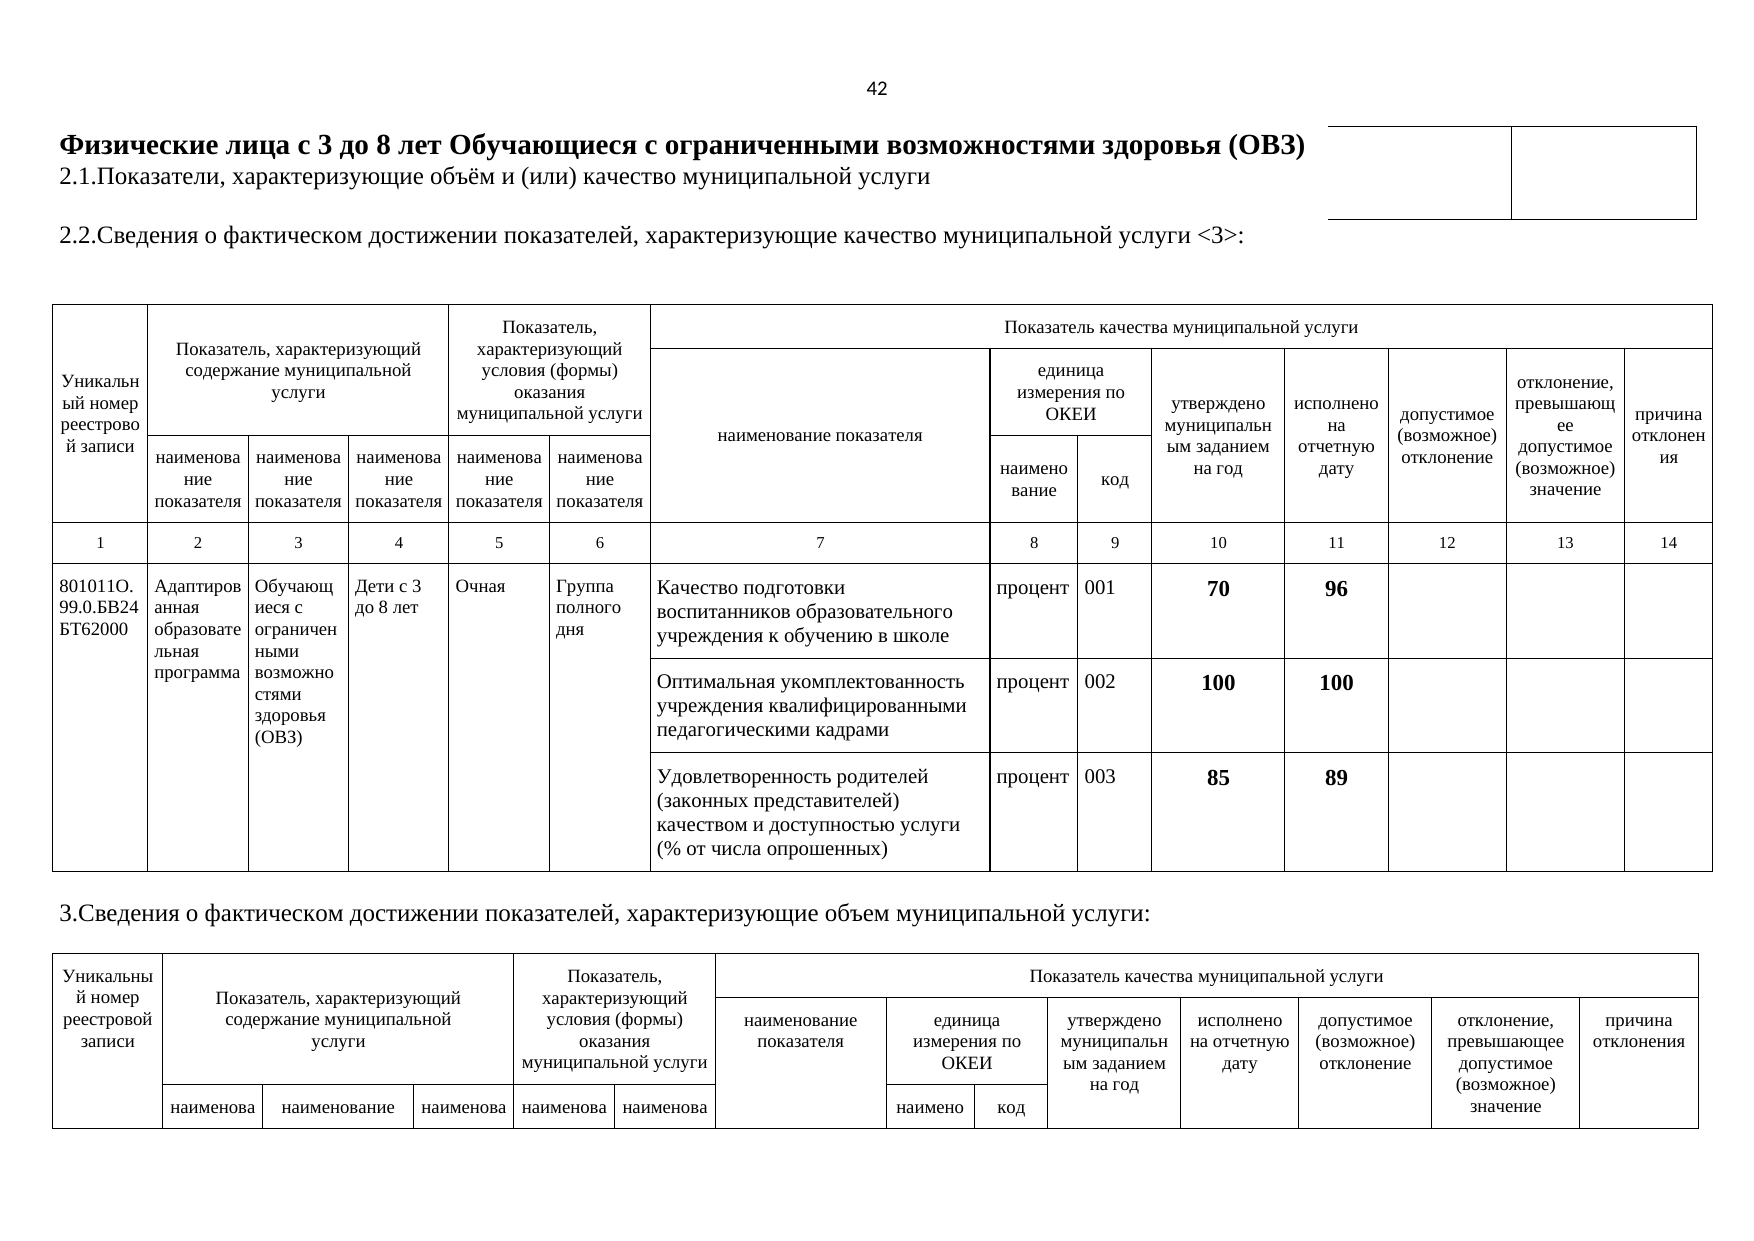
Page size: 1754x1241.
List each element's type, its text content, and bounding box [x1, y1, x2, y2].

table_cell утверждено муниципальным заданием на год [1152, 349, 1284, 522]
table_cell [414, 1085, 513, 1128]
table_cell 1 [53, 523, 147, 563]
table_cell наименование [991, 436, 1077, 522]
table_cell [1389, 564, 1506, 658]
table_cell код [1078, 436, 1151, 522]
table_cell 9 [1078, 523, 1151, 563]
table_cell причина отклонения [1625, 349, 1712, 522]
table_cell наименование показателя [716, 998, 886, 1128]
table_header Показатель, характеризующий содержание муниципальной услуги [163, 954, 513, 1084]
table_header Показатель, характеризующий условия (формы) оказания муниципальной услуги [514, 954, 715, 1084]
table_cell наименование показателя [349, 436, 448, 522]
table_cell Дети с 3 до 8 лет [349, 564, 448, 871]
table_cell 11 [1285, 523, 1388, 563]
table_header 3.Сведения о фактическом достижении показателей, характеризующие объем муниципальной услуги: [48, 898, 1694, 927]
table_cell 70 [1152, 564, 1284, 658]
table_cell наименование [887, 1085, 974, 1128]
table_cell 13 [1507, 523, 1624, 563]
table_cell утверждено муниципальным заданием на год [1048, 998, 1180, 1128]
table_cell Адаптированная образовательная программа [148, 564, 248, 871]
table_cell 85 [1152, 753, 1284, 871]
table_cell допустимое (возможное) отклонение [1299, 998, 1431, 1128]
table_cell 6 [550, 523, 650, 563]
table_cell наименование показателя [651, 349, 989, 522]
table_cell отклонение, превышающее допустимое (возможное) значение [1432, 998, 1579, 1128]
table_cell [263, 1085, 413, 1128]
table_cell [1625, 659, 1712, 752]
table_cell допустимое (возможное) отклонение [1389, 349, 1506, 522]
table_cell отклонение, превышающее допустимое (возможное) значение [1507, 349, 1624, 522]
table_cell 002 [1078, 659, 1151, 752]
table_cell Удовлетворенность родителей (законных представителей) качеством и доступностью услуги (% от числа опрошенных) [651, 753, 989, 871]
table_cell Оптимальная укомплектованность учреждения квалифицированными педагогическими кадрами [651, 659, 989, 752]
table_cell Очная [449, 564, 549, 871]
table_cell 10 [1152, 523, 1284, 563]
table_header Уникальный номер реестровой записи [53, 305, 147, 522]
table_cell код [975, 1085, 1047, 1128]
table_cell [1389, 753, 1506, 871]
table_header Уникальный номер реестровой записи [53, 954, 162, 1128]
table_cell 2.2.Сведения о фактическом достижении показателей, характеризующие качество муниципальной услуги <3>: [48, 219, 1696, 277]
table_cell 89 [1285, 753, 1388, 871]
table_header Показатель качества муниципальной услуги [651, 305, 1712, 348]
table_cell 12 [1389, 523, 1506, 563]
table_cell [1625, 753, 1712, 871]
table_cell 2.1.Показатели, характеризующие объём и (или) качество муниципальной услуги [48, 160, 1328, 219]
table_header Показатель, характеризующий содержание муниципальной услуги [148, 305, 448, 435]
table_cell наименование показателя [249, 436, 348, 522]
table_header Показатель качества муниципальной услуги [716, 954, 1698, 997]
table_cell единица измерения по ОКЕИ [991, 349, 1151, 435]
table_cell 3 [249, 523, 348, 563]
table_cell 7 [651, 523, 989, 563]
table_cell Обучающиеся с ограниченными возможностями здоровья (ОВЗ) [249, 564, 348, 871]
table_cell [1507, 659, 1624, 752]
table_cell 5 [449, 523, 549, 563]
table_cell 801011О.99.0.БВ24БТ62000 [53, 564, 147, 871]
table_cell 100 [1152, 659, 1284, 752]
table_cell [615, 1085, 715, 1128]
table_cell 001 [1078, 564, 1151, 658]
table_cell 96 [1285, 564, 1388, 658]
table_cell наименование показателя [148, 436, 248, 522]
table_cell [1625, 564, 1712, 658]
table_cell 4 [349, 523, 448, 563]
table_cell исполнено на отчетную дату [1181, 998, 1298, 1128]
table_cell наименование показателя [550, 436, 650, 522]
table_cell [1389, 659, 1506, 752]
table_cell 14 [1625, 523, 1712, 563]
table_cell 003 [1078, 753, 1151, 871]
table_cell процент [991, 753, 1077, 871]
table_cell 2 [148, 523, 248, 563]
table_cell наименование показателя [449, 436, 549, 522]
table_header Показатель, характеризующий условия (формы) оказания муниципальной услуги [449, 305, 650, 435]
table_cell исполнено на отчетную дату [1285, 349, 1388, 522]
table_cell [163, 1085, 262, 1128]
table_cell Качество подготовки воспитанников образовательного учреждения к обучению в школе [651, 564, 989, 658]
table_cell 100 [1285, 659, 1388, 752]
table_cell [1507, 753, 1624, 871]
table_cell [48, 126, 1328, 160]
table_cell причина отклонения [1580, 998, 1698, 1128]
table_cell Группа полного дня [550, 564, 650, 871]
table_cell 8 [991, 523, 1077, 563]
table_cell процент [991, 659, 1077, 752]
table_cell процент [991, 564, 1077, 658]
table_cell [514, 1085, 614, 1128]
table_cell единица измерения по ОКЕИ [887, 998, 1047, 1084]
table_cell [1507, 564, 1624, 658]
